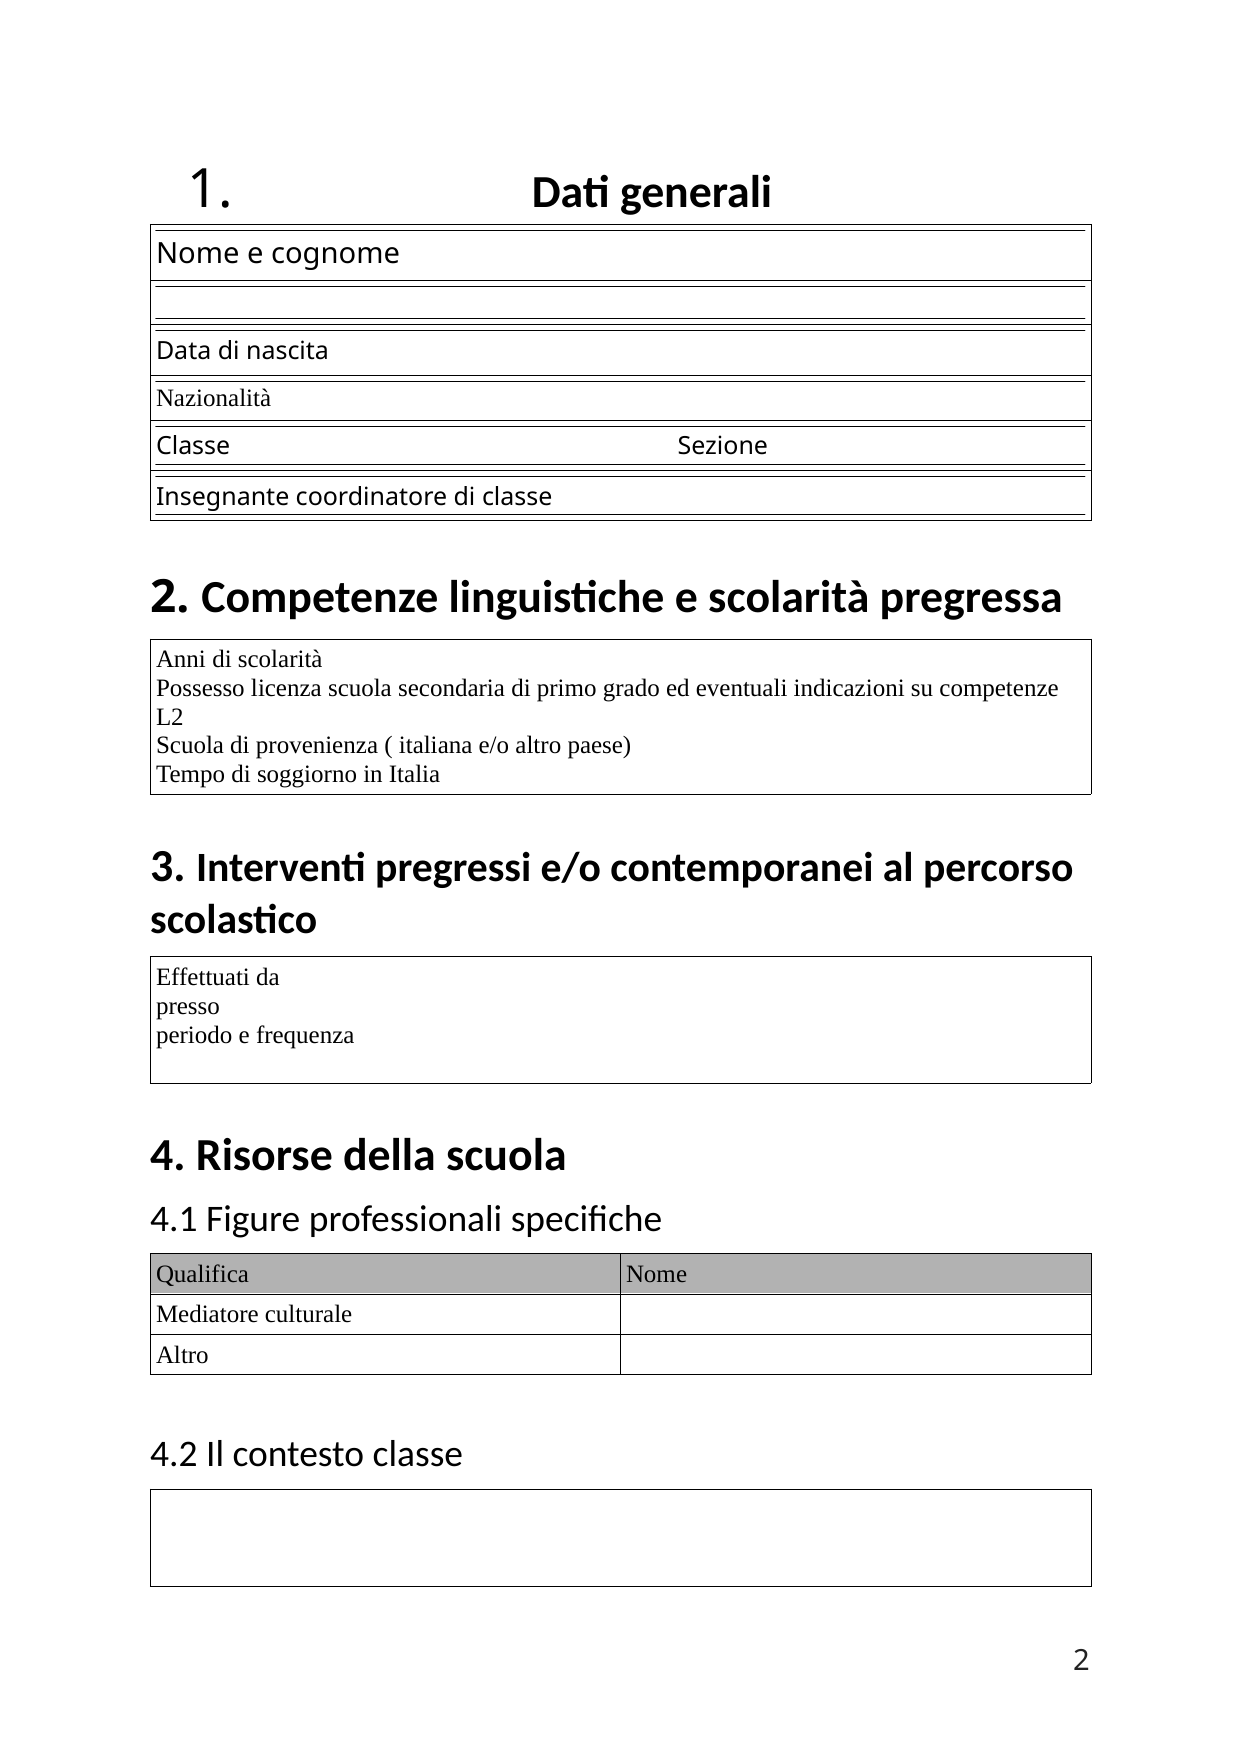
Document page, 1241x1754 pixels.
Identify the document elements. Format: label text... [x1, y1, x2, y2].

table_cell [621, 1295, 1091, 1334]
table_cell [621, 1335, 1091, 1374]
list Dati generali [187, 150, 1090, 224]
table_cell Mediatore culturale [151, 1295, 620, 1334]
text 3. Interventi pregressi e/o contemporanei al percorso scolastico [150, 837, 1090, 944]
table_header Anni di scolarità Possesso licenza scuola secondaria di primo grado ed eventuali indicazioni su competenze L2 Scuola di provenienza ( italiana e/o altro paese) Tempo di soggiorno in Italia [151, 640, 1091, 794]
table_cell Nazionalità [151, 376, 1091, 420]
table_header Nome [621, 1254, 1091, 1293]
table_header Effettuati da presso periodo e frequenza [151, 957, 1091, 1083]
table_cell Data di nascita [151, 325, 1091, 375]
table_header Nome e cognome [151, 225, 1091, 280]
text 4.1 Figure professionali specifiche [150, 1195, 1090, 1241]
table_header [151, 1490, 1091, 1586]
table_cell Altro [151, 1335, 620, 1374]
text 2. Competenze linguistiche e scolarità pregressa [150, 563, 1090, 626]
text 4. Risorse della scuola [150, 1126, 1090, 1182]
text 4.2 Il contesto classe [150, 1430, 1090, 1476]
table_cell [151, 281, 1091, 324]
table_cell Classe Sezione [151, 421, 1091, 470]
table_header Qualifica [151, 1254, 620, 1293]
table_cell Insegnante coordinatore di classe [151, 471, 1091, 520]
